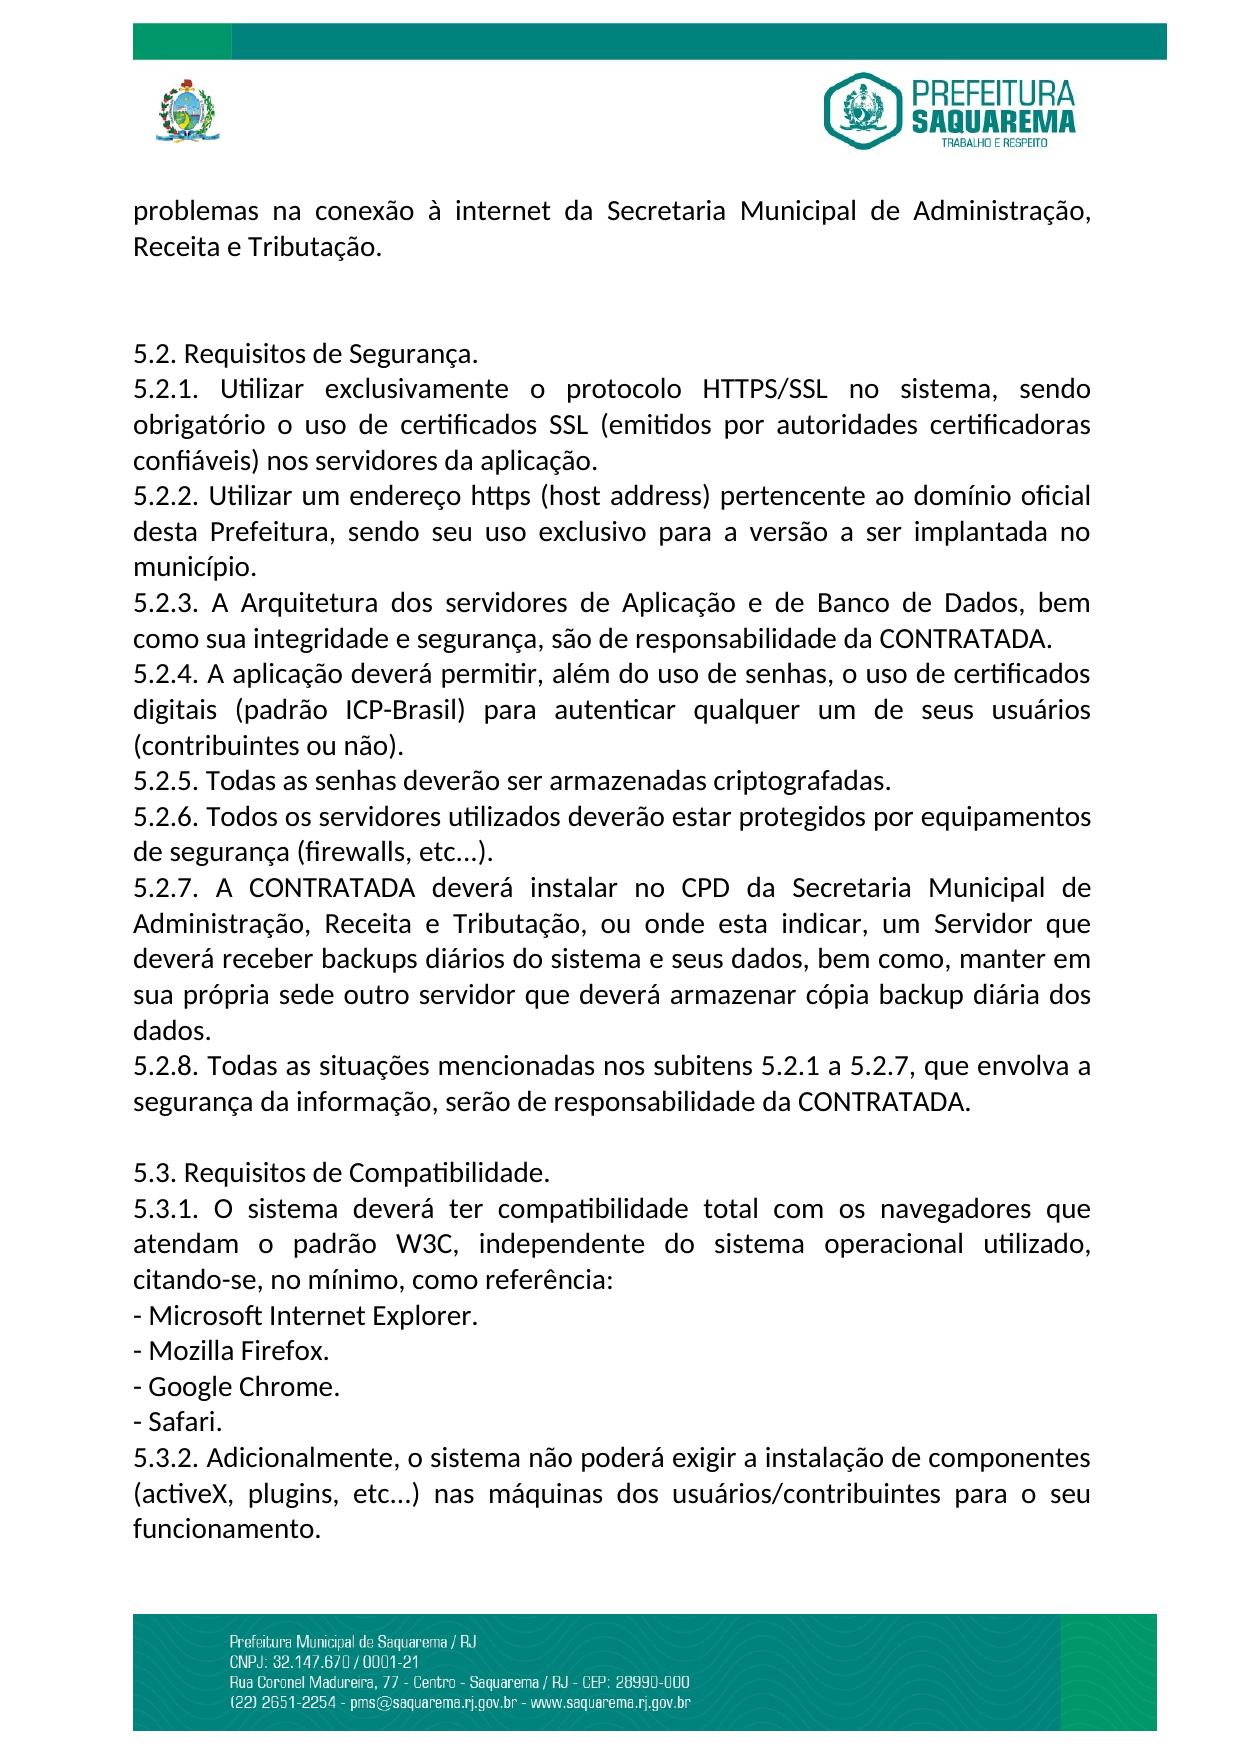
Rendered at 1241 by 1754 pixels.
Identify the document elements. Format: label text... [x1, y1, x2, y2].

text 5.2. Requisitos de Segurança. [133, 335, 1093, 370]
text - Mozilla Firefox. [133, 1332, 1093, 1368]
text - Google Chrome. [133, 1368, 1093, 1403]
text 5.2.2. Utilizar um endereço https (host address) pertencente ao domínio oficial desta Prefeitura, sendo seu uso exclusivo para a versão a ser implantada no município. [133, 477, 1093, 584]
text 5.3.1. O sistema deverá ter compatibilidade total com os navegadores que atendam o padrão W3C, independente do sistema operacional utilizado, citando-se, no mínimo, como referência: [133, 1190, 1093, 1297]
picture [132, 23, 1167, 165]
text 5.2.1. Utilizar exclusivamente o protocolo HTTPS/SSL no sistema, sendo obrigatório o uso de certificados SSL (emitidos por autoridades certificadoras confiáveis) nos servidores da aplicação. [133, 370, 1093, 477]
text - Microsoft Internet Explorer. [133, 1297, 1093, 1332]
text 5.2.5. Todas as senhas deverão ser armazenadas criptografadas. [133, 762, 1093, 798]
text 5.2.7. A CONTRATADA deverá instalar no CPD da Secretaria Municipal de Administração, Receita e Tributação, ou onde esta indicar, um Servidor que deverá receber backups diários do sistema e seus dados, bem como, manter em sua própria sede outro servidor que deverá armazenar cópia backup diária dos dados. [133, 869, 1093, 1047]
picture [132, 1614, 1157, 1731]
text 5.2.4. A aplicação deverá permitir, além do uso de senhas, o uso de certificados digitais (padrão ICP-Brasil) para autenticar qualquer um de seus usuários (contribuintes ou não). [133, 655, 1093, 762]
text 5.3. Requisitos de Compatibilidade. [133, 1154, 1093, 1190]
text 5.2.8. Todas as situações mencionadas nos subitens 5.2.1 a 5.2.7, que envolva a segurança da informação, serão de responsabilidade da CONTRATADA. [133, 1047, 1093, 1118]
text 5.3.2. Adicionalmente, o sistema não poderá exigir a instalação de componentes (activeX, plugins, etc...) nas máquinas dos usuários/contribuintes para o seu funcionamento. [133, 1439, 1093, 1546]
text - Safari. [133, 1403, 1093, 1439]
text 5.2.6. Todos os servidores utilizados deverão estar protegidos por equipamentos de segurança (firewalls, etc...). [133, 798, 1093, 869]
text 5.2.3. A Arquitetura dos servidores de Aplicação e de Banco de Dados, bem como sua integridade e segurança, são de responsabilidade da CONTRATADA. [133, 584, 1093, 655]
